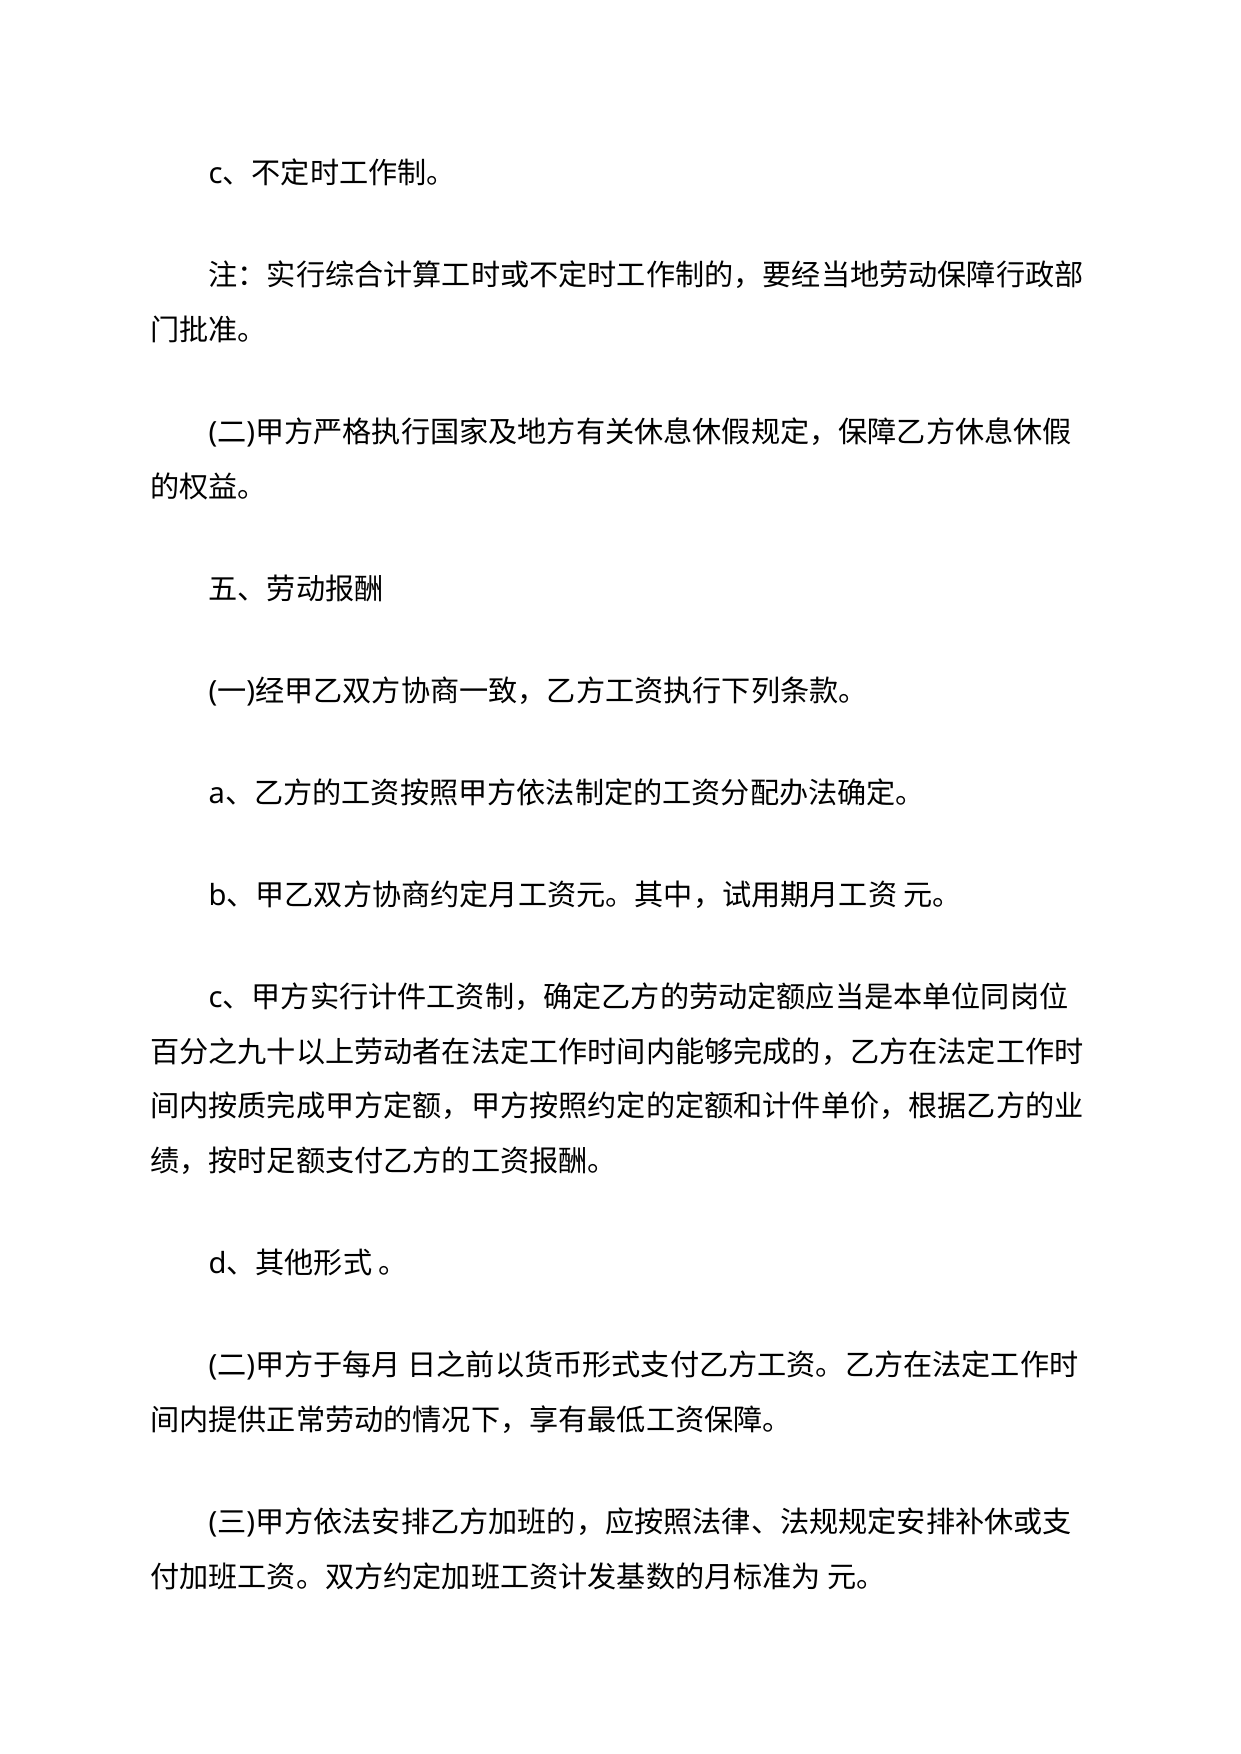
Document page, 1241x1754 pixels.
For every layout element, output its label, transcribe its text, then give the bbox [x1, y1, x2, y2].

text (二)甲方于每月 日之前以货币形式支付乙方工资。乙方在法定工作时间内提供正常劳动的情况下，享有最低工资保障。 [150, 1342, 1090, 1439]
text c、不定时工作制。 [150, 150, 1090, 192]
text (三)甲方依法安排乙方加班的，应按照法律、法规规定安排补休或支付加班工资。双方约定加班工资计发基数的月标准为 元。 [150, 1498, 1090, 1596]
text 注：实行综合计算工时或不定时工作制的，要经当地劳动保障行政部门批准。 [150, 252, 1090, 349]
text 五、劳动报酬 [150, 565, 1090, 608]
text c、甲方实行计件工资制，确定乙方的劳动定额应当是本单位同岗位百分之九十以上劳动者在法定工作时间内能够完成的，乙方在法定工作时间内按质完成甲方定额，甲方按照约定的定额和计件单价，根据乙方的业绩，按时足额支付乙方的工资报酬。 [150, 973, 1090, 1180]
text d、其他形式 。 [150, 1240, 1090, 1282]
text (二)甲方严格执行国家及地方有关休息休假规定，保障乙方休息休假的权益。 [150, 409, 1090, 506]
text b、甲乙双方协商约定月工资元。其中，试用期月工资 元。 [150, 871, 1090, 913]
text (一)经甲乙双方协商一致，乙方工资执行下列条款。 [150, 667, 1090, 709]
text a、乙方的工资按照甲方依法制定的工资分配办法确定。 [150, 769, 1090, 812]
